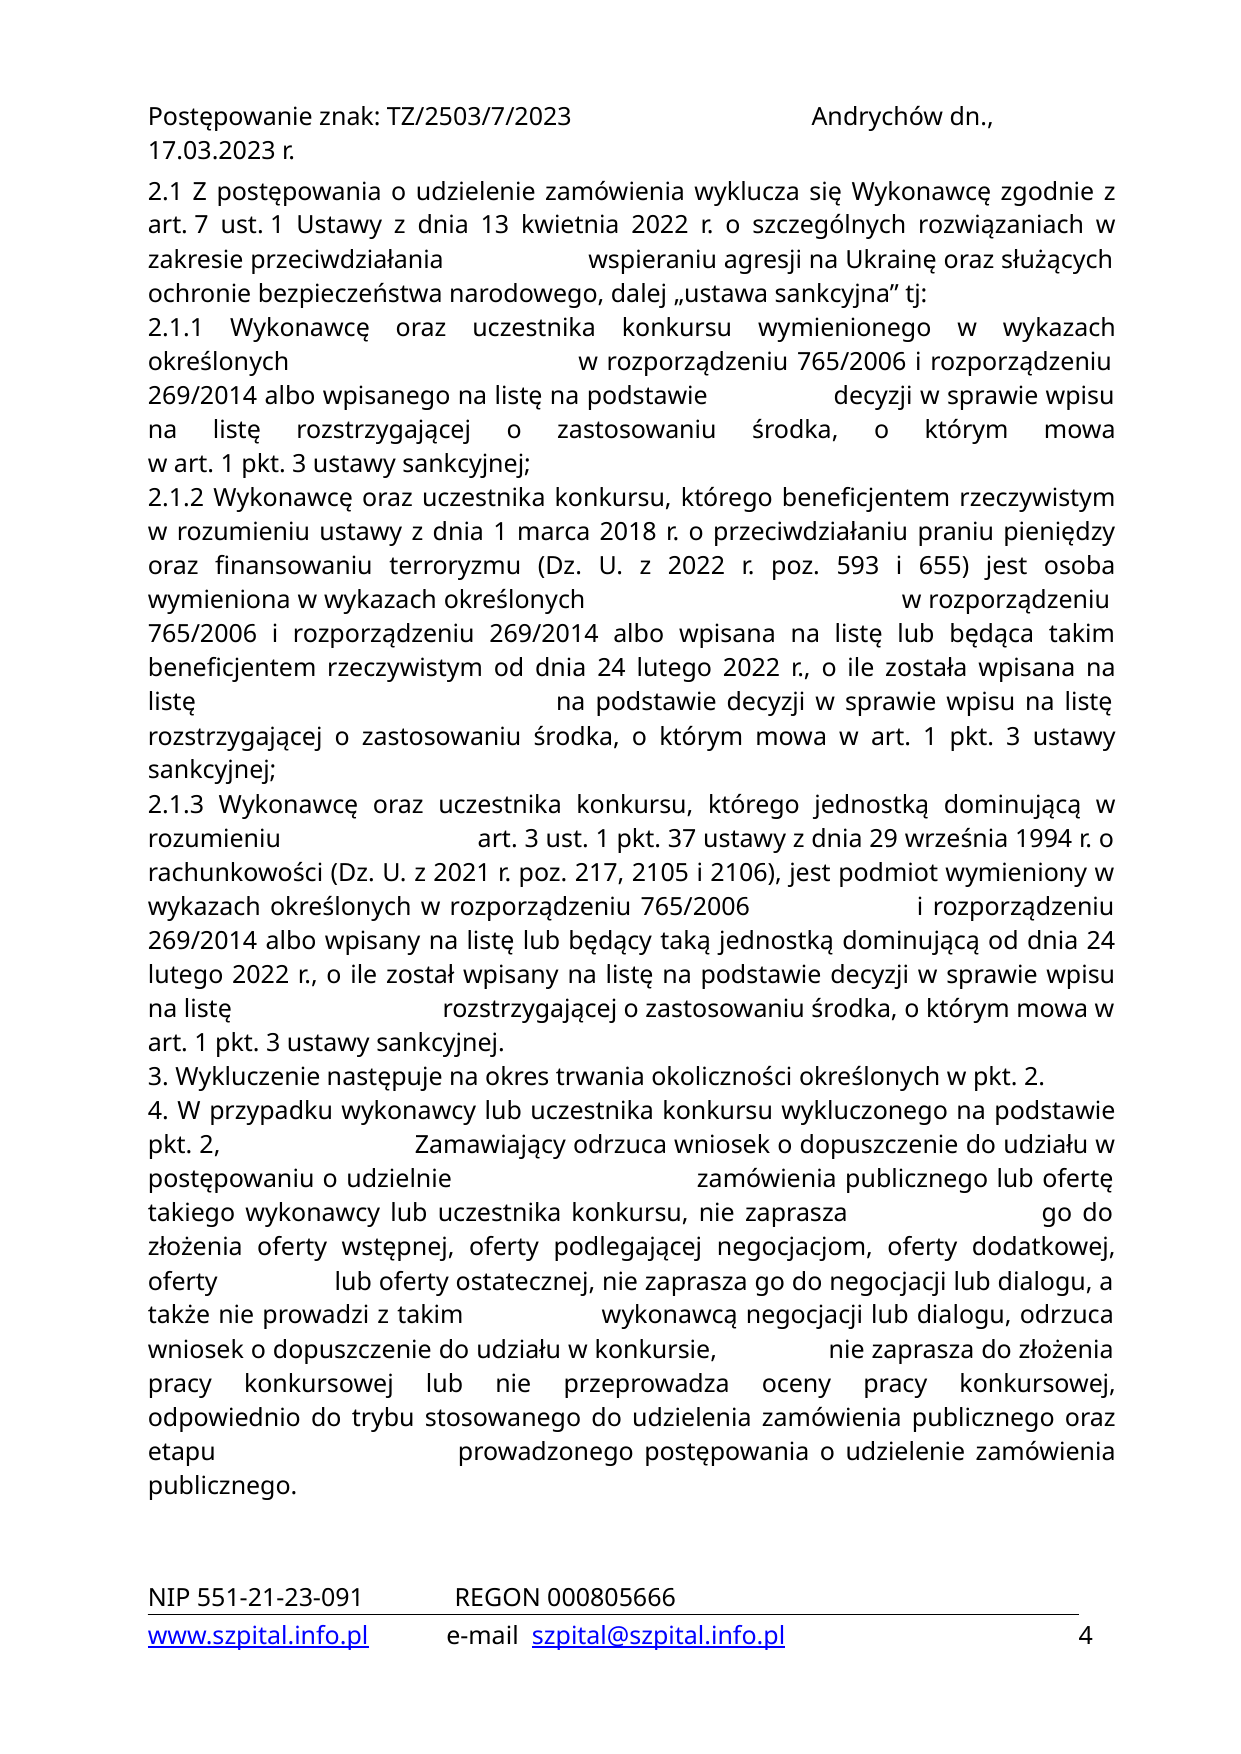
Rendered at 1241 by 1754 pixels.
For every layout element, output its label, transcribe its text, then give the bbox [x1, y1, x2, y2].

list 4. W przypadku wykonawcy lub uczestnika konkursu wykluczonego na podstawie pkt. 2, Zamawiający odrzuca wniosek o dopuszczenie do udziału w postępowaniu o udzielnie zamówienia publicznego lub ofertę takiego wykonawcy lub uczestnika konkursu, nie zaprasza go do złożenia oferty wstępnej, oferty podlegającej negocjacjom, oferty dodatkowej, oferty lub oferty ostatecznej, nie zaprasza go do negocjacji lub dialogu, a także nie prowadzi z takim wykonawcą negocjacji lub dialogu, odrzuca wniosek o dopuszczenie do udziału w konkursie, nie zaprasza do złożenia pracy konkursowej lub nie przeprowadza oceny pracy konkursowej, odpowiednio do trybu stosowanego do udzielenia zamówienia publicznego oraz etapu prowadzonego postępowania o udzielenie zamówienia publicznego. [148, 1093, 1116, 1502]
list 2.1.3 Wykonawcę oraz uczestnika konkursu, którego jednostką dominującą w rozumieniu art. 3 ust. 1 pkt. 37 ustawy z dnia 29 września 1994 r. o rachunkowości (Dz. U. z 2021 r. poz. 217, 2105 i 2106), jest podmiot wymieniony w wykazach określonych w rozporządzeniu 765/2006 i rozporządzeniu 269/2014 albo wpisany na listę lub będący taką jednostką dominującą od dnia 24 lutego 2022 r., o ile został wpisany na listę na podstawie decyzji w sprawie wpisu na listę rozstrzygającej o zastosowaniu środka, o którym mowa w art. 1 pkt. 3 ustawy sankcyjnej. [148, 786, 1116, 1059]
list 3. Wykluczenie następuje na okres trwania okoliczności określonych w pkt. 2. [148, 1059, 1116, 1093]
text 2.1 Z postępowania o udzielenie zamówienia wyklucza się Wykonawcę zgodnie z art. 7 ust. 1 Ustawy z dnia 13 kwietnia 2022 r. o szczególnych rozwiązaniach w zakresie przeciwdziałania wspieraniu agresji na Ukrainę oraz służących ochronie bezpieczeństwa narodowego, dalej „ustawa sankcyjna” tj: [148, 173, 1116, 309]
list 2.1.1 Wykonawcę oraz uczestnika konkursu wymienionego w wykazach określonych w rozporządzeniu 765/2006 i rozporządzeniu 269/2014 albo wpisanego na listę na podstawie decyzji w sprawie wpisu na listę rozstrzygającej o zastosowaniu środka, o którym mowa w art. 1 pkt. 3 ustawy sankcyjnej; [148, 309, 1116, 480]
list 2.1.2 Wykonawcę oraz uczestnika konkursu, którego beneficjentem rzeczywistym w rozumieniu ustawy z dnia 1 marca 2018 r. o przeciwdziałaniu praniu pieniędzy oraz finansowaniu terroryzmu (Dz. U. z 2022 r. poz. 593 i 655) jest osoba wymieniona w wykazach określonych w rozporządzeniu 765/2006 i rozporządzeniu 269/2014 albo wpisana na listę lub będąca takim beneficjentem rzeczywistym od dnia 24 lutego 2022 r., o ile została wpisana na listę na podstawie decyzji w sprawie wpisu na listę rozstrzygającej o zastosowaniu środka, o którym mowa w art. 1 pkt. 3 ustawy sankcyjnej; [148, 480, 1116, 786]
